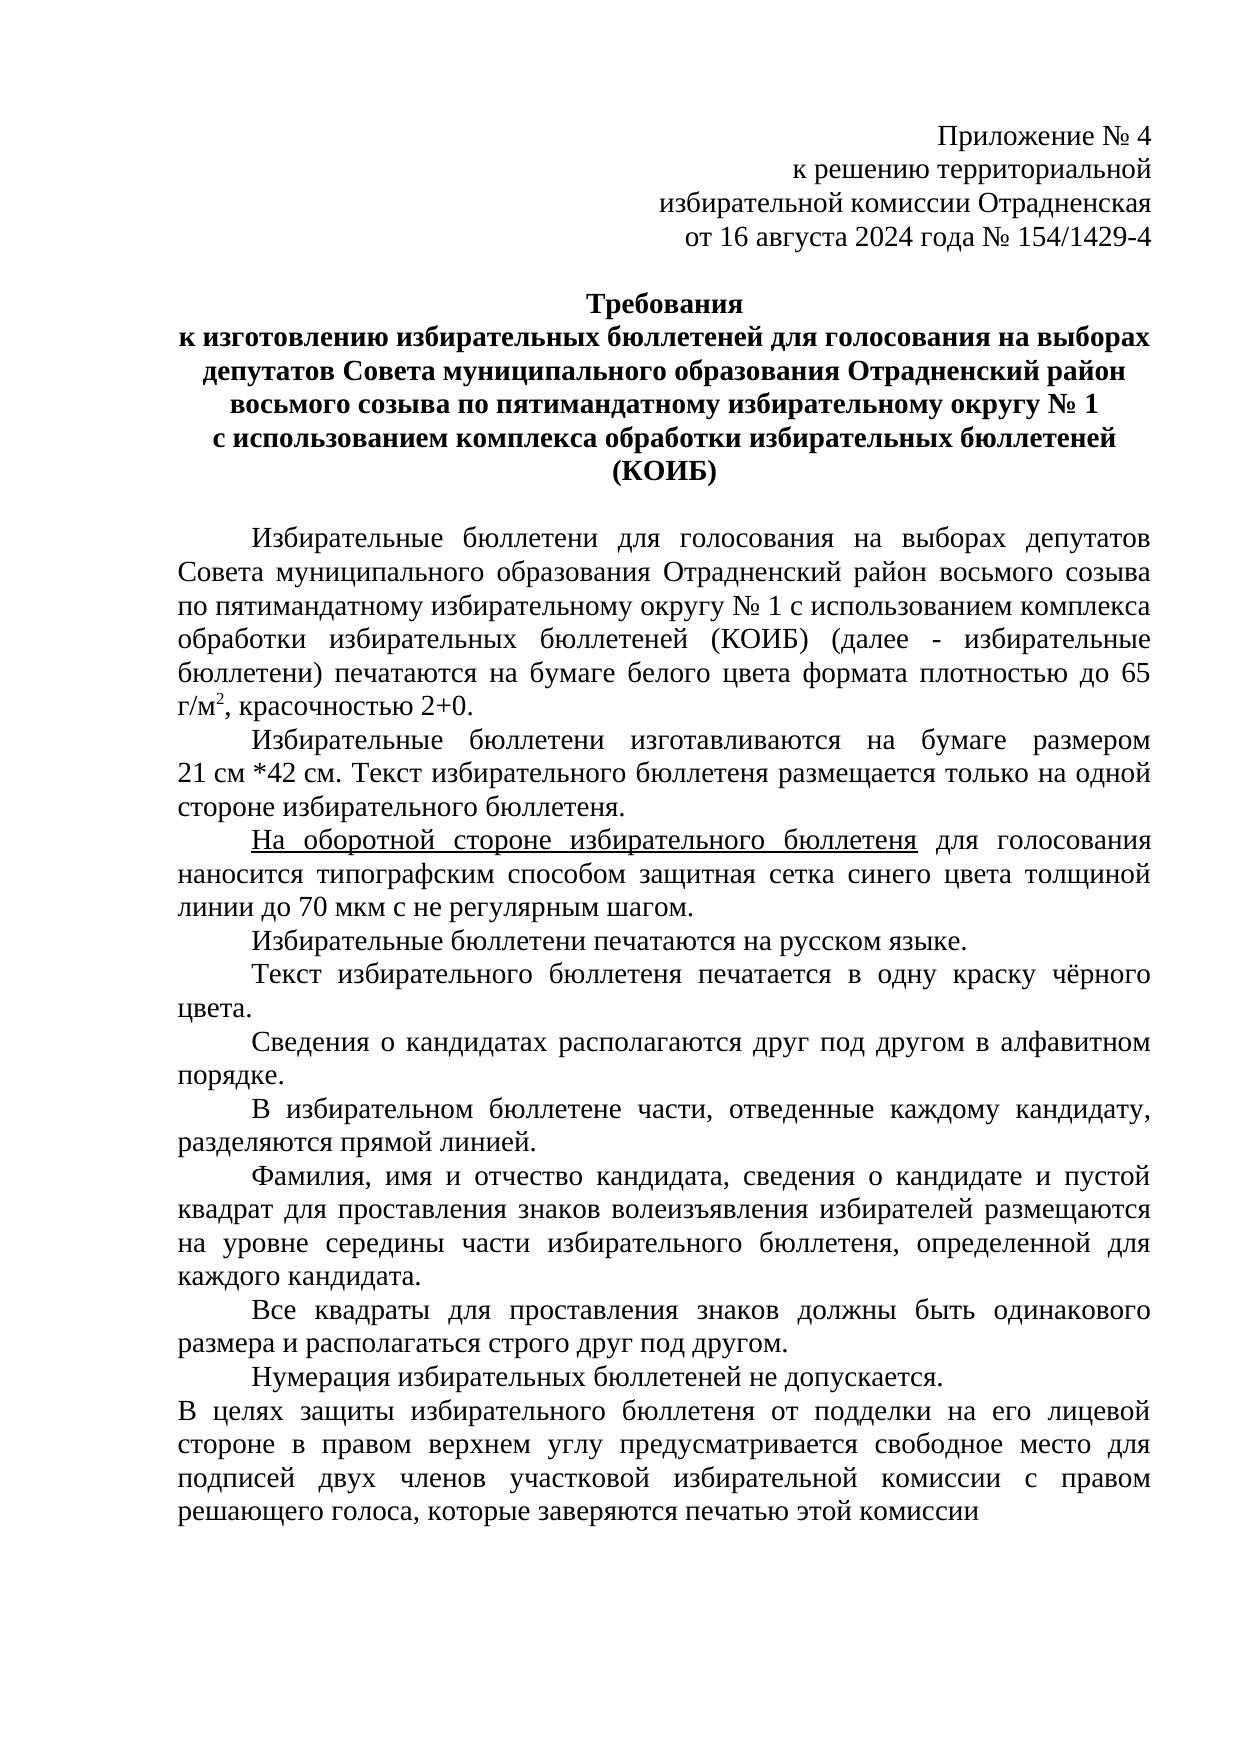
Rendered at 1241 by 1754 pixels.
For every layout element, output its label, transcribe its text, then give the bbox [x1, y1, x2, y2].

text с использованием комплекса обработки избирательных бюллетеней (КОИБ) [177, 420, 1152, 487]
text В избирательном бюллетене части, отведенные каждому кандидату, разделяются прямой линией. [177, 1091, 1152, 1158]
text Сведения о кандидатах располагаются друг под другом в алфавитном порядке. [177, 1024, 1152, 1091]
text Избирательные бюллетени печатаются на русском языке. [177, 923, 1152, 957]
text На оборотной стороне избирательного бюллетеня для голосования наносится типографским способом защитная сетка синего цвета толщиной линии до 70 мкм с не регулярным шагом. [177, 822, 1152, 923]
text Избирательные бюллетени изготавливаются на бумаге размером 21 см *42 см. Текст избирательного бюллетеня размещается только на одной стороне избирательного бюллетеня. [177, 722, 1152, 822]
text Текст избирательного бюллетеня печатается в одну краску чёрного цвета. [177, 957, 1152, 1024]
text Требования [177, 286, 1152, 319]
text избирательной комиссии Отрадненская [177, 185, 1152, 219]
text от 16 августа 2024 года № 154/1429-4 [177, 219, 1152, 252]
text к изготовлению избирательных бюллетеней для голосования на выборах депутатов Совета муниципального образования Отрадненский район восьмого созыва по пятимандатному избирательному округу № 1 [177, 319, 1152, 420]
text Нумерация избирательных бюллетеней не допускается. [177, 1359, 1152, 1393]
text Фамилия, имя и отчество кандидата, сведения о кандидате и пустой квадрат для проставления знаков волеизъявления избирателей размещаются на уровне середины части избирательного бюллетеня, определенной для каждого кандидата. [177, 1158, 1152, 1292]
text Избирательные бюллетени для голосования на выборах депутатов Совета муниципального образования Отрадненский район восьмого созыва по пятимандатному избирательному округу № 1 с использованием комплекса обработки избирательных бюллетеней (КОИБ) (далее - избирательные бюллетени) печатаются на бумаге белого цвета формата плотностью до 65 г/м2, красочностью 2+0. [177, 521, 1152, 722]
text к решению территориальной [177, 152, 1152, 185]
text Все квадраты для проставления знаков должны быть одинакового размера и располагаться строго друг под другом. [177, 1292, 1152, 1359]
text Приложение № 4 [177, 118, 1152, 152]
text В целях защиты избирательного бюллетеня от подделки на его лицевой стороне в правом верхнем углу предусматривается свободное место для подписей двух членов участковой избирательной комиссии с правом решающего голоса, которые заверяются печатью этой комиссии [177, 1393, 1152, 1527]
